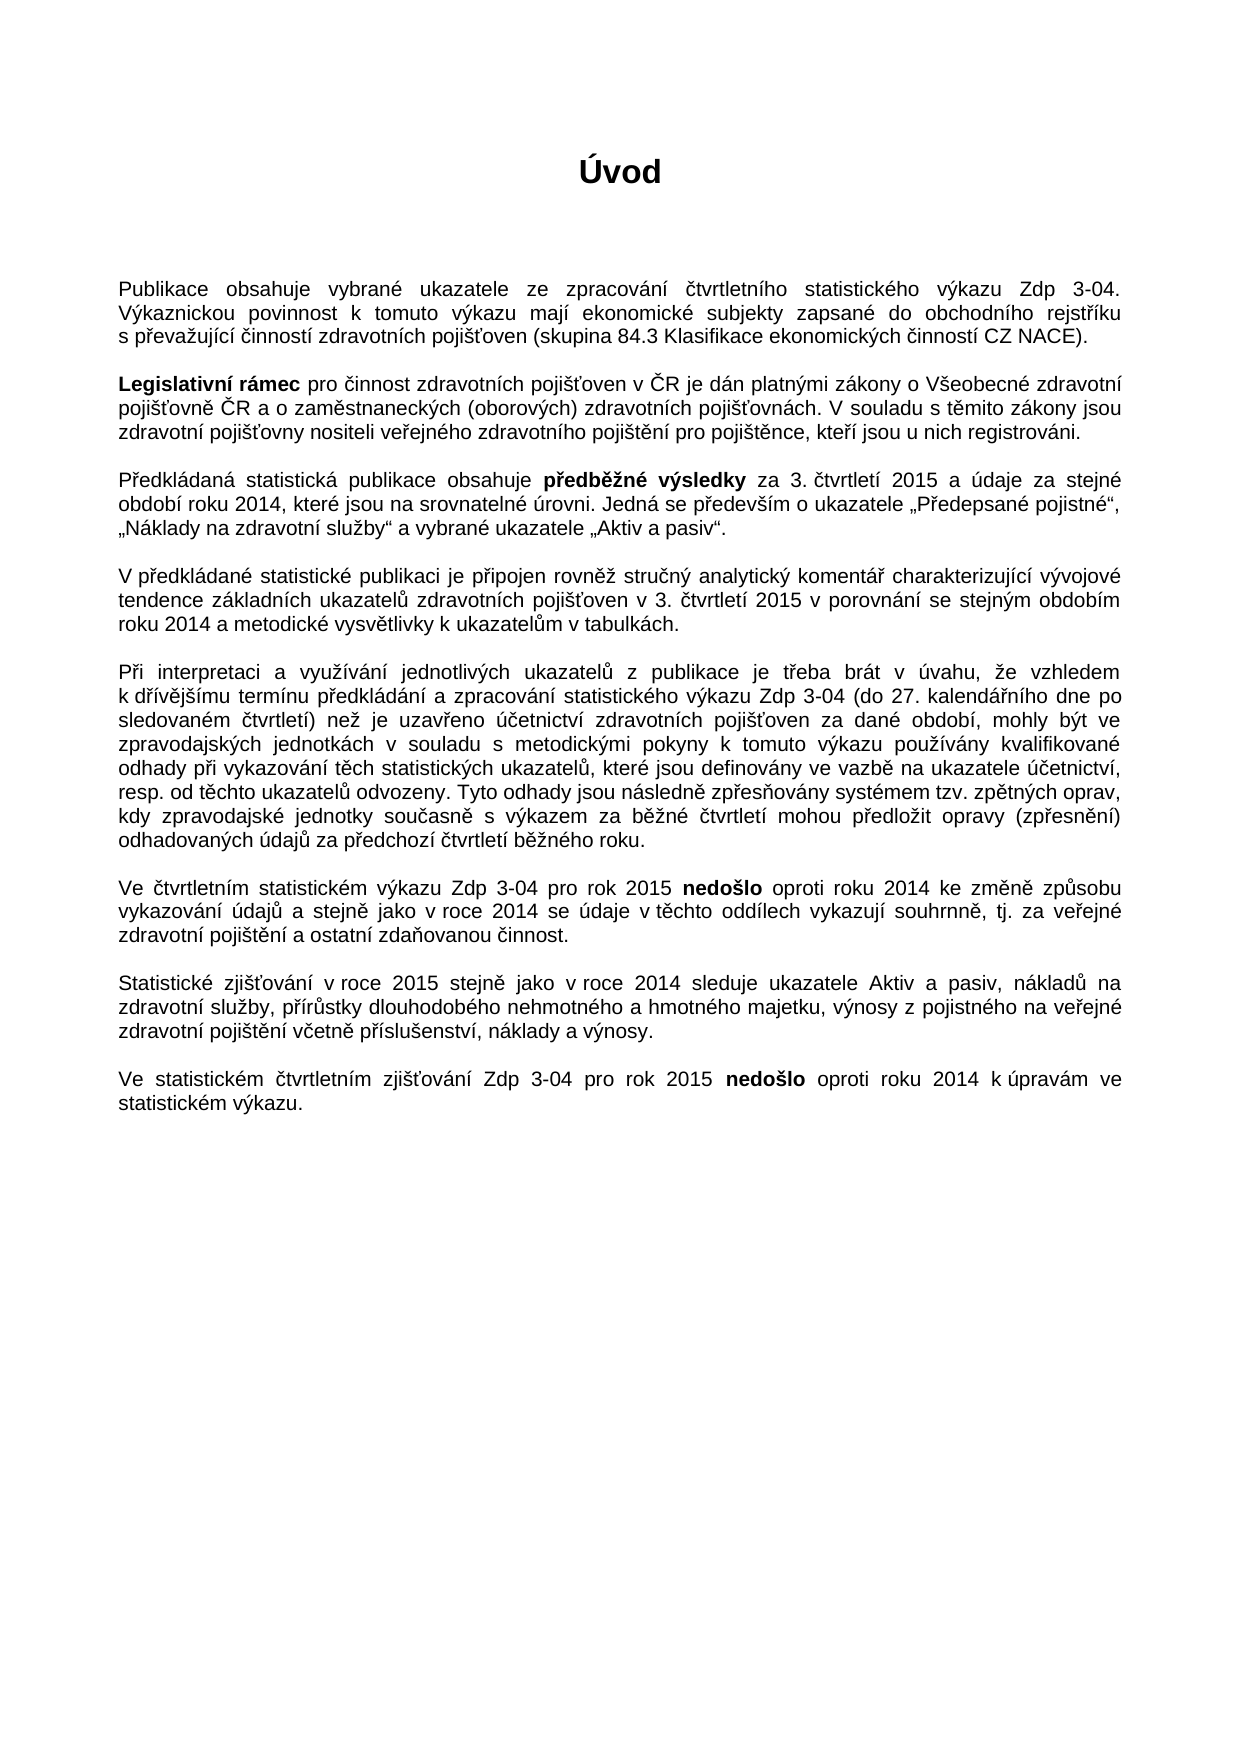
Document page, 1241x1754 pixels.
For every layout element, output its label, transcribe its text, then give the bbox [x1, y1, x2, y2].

text Ve čtvrtletním statistickém výkazu Zdp 3-04 pro rok 2015 nedošlo oproti roku 2014 ke změně způsobu vykazování údajů a stejně jako v roce 2014 se údaje v těchto oddílech vykazují souhrnně, tj. za veřejné zdravotní pojištění a ostatní zdaňovanou činnost. [118, 875, 1122, 947]
text Publikace obsahuje vybrané ukazatele ze zpracování čtvrtletního statistického výkazu Zdp 3-04. Výkaznickou povinnost k tomuto výkazu mají ekonomické subjekty zapsané do obchodního rejstříku s převažující činností zdravotních pojišťoven (skupina 84.3 Klasifikace ekonomických činností CZ NACE). [118, 276, 1122, 348]
text Při interpretaci a využívání jednotlivých ukazatelů z publikace je třeba brát v úvahu, že vzhledem k dřívějšímu termínu předkládání a zpracování statistického výkazu Zdp 3-04 (do 27. kalendářního dne po sledovaném čtvrtletí) než je uzavřeno účetnictví zdravotních pojišťoven za dané období, mohly být ve zpravodajských jednotkách v souladu s metodickými pokyny k tomuto výkazu používány kvalifikované odhady při vykazování těch statistických ukazatelů, které jsou definovány ve vazbě na ukazatele účetnictví, resp. od těchto ukazatelů odvozeny. Tyto odhady jsou následně zpřesňovány systémem tzv. zpětných oprav, kdy zpravodajské jednotky současně s výkazem za běžné čtvrtletí mohou předložit opravy (zpřesnění) odhadovaných údajů za předchozí čtvrtletí běžného roku. [118, 660, 1122, 851]
text Předkládaná statistická publikace obsahuje předběžné výsledky za 3. čtvrtletí 2015 a údaje za stejné období roku 2014, které jsou na srovnatelné úrovni. Jedná se především o ukazatele „Předepsané pojistné“, „Náklady na zdravotní služby“ a vybrané ukazatele „Aktiv a pasiv“. [118, 468, 1122, 540]
text Ve statistickém čtvrtletním zjišťování Zdp 3-04 pro rok 2015 nedošlo oproti roku 2014 k úpravám ve statistickém výkazu. [118, 1067, 1122, 1115]
text Statistické zjišťování v roce 2015 stejně jako v roce 2014 sleduje ukazatele Aktiv a pasiv, nákladů na zdravotní služby, přírůstky dlouhodobého nehmotného a hmotného majetku, výnosy z pojistného na veřejné zdravotní pojištění včetně příslušenství, náklady a výnosy. [118, 971, 1122, 1043]
text V předkládané statistické publikaci je připojen rovněž stručný analytický komentář charakterizující vývojové tendence základních ukazatelů zdravotních pojišťoven v 3. čtvrtletí 2015 v porovnání se stejným obdobím roku 2014 a metodické vysvětlivky k ukazatelům v tabulkách. [118, 564, 1122, 636]
subtitle Úvod [118, 152, 1122, 190]
text Legislativní rámec pro činnost zdravotních pojišťoven v ČR je dán platnými zákony o Všeobecné zdravotní pojišťovně ČR a o zaměstnaneckých (oborových) zdravotních pojišťovnách. V souladu s těmito zákony jsou zdravotní pojišťovny nositeli veřejného zdravotního pojištění pro pojištěnce, kteří jsou u nich registrováni. [118, 372, 1122, 444]
